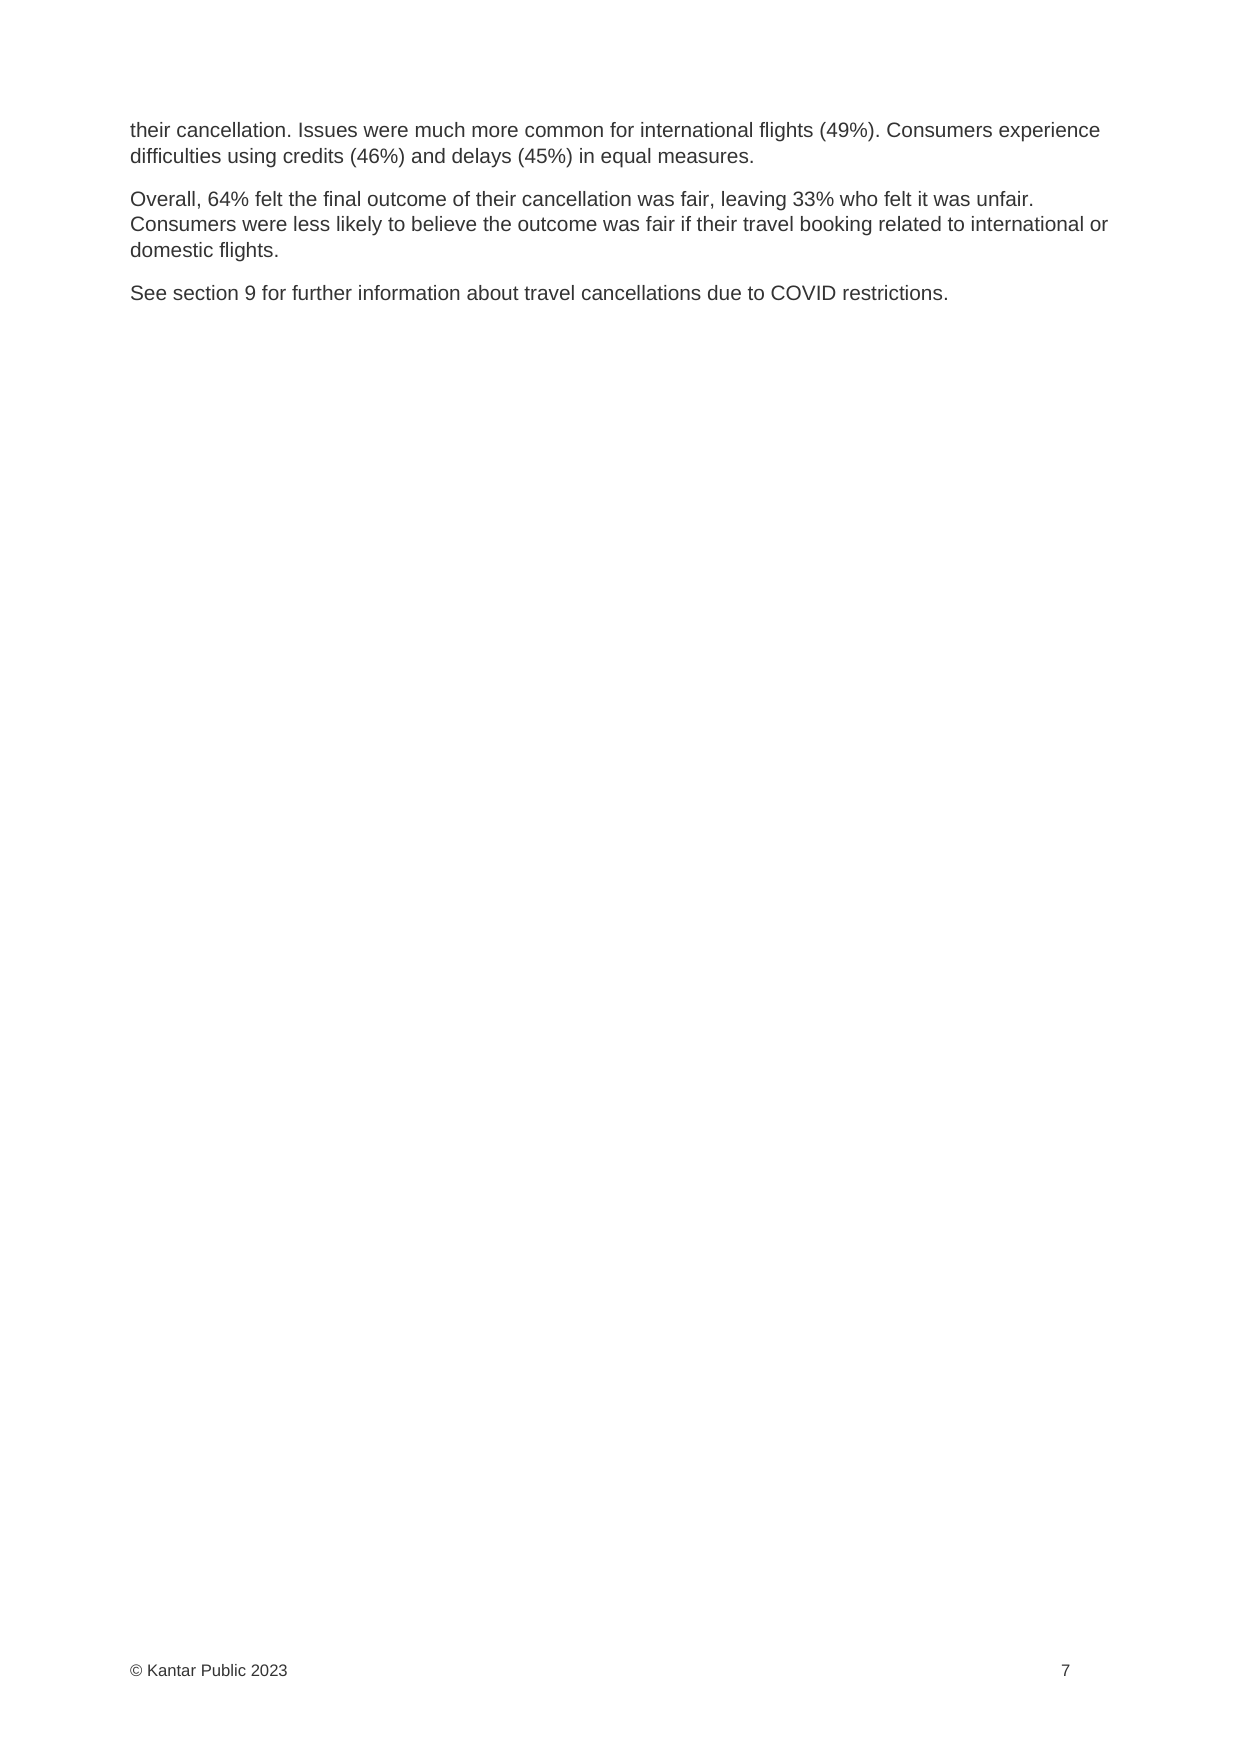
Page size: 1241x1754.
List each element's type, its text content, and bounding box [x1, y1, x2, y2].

text Overall, 64% felt the final outcome of their cancellation was fair, leaving 33% who felt it was unfair. Consumers were less likely to believe the outcome was fair if their travel booking related to international or domestic flights. [130, 186, 1110, 262]
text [130, 118, 1110, 168]
text See section 9 for further information about travel cancellations due to COVID restrictions. [130, 281, 1110, 304]
